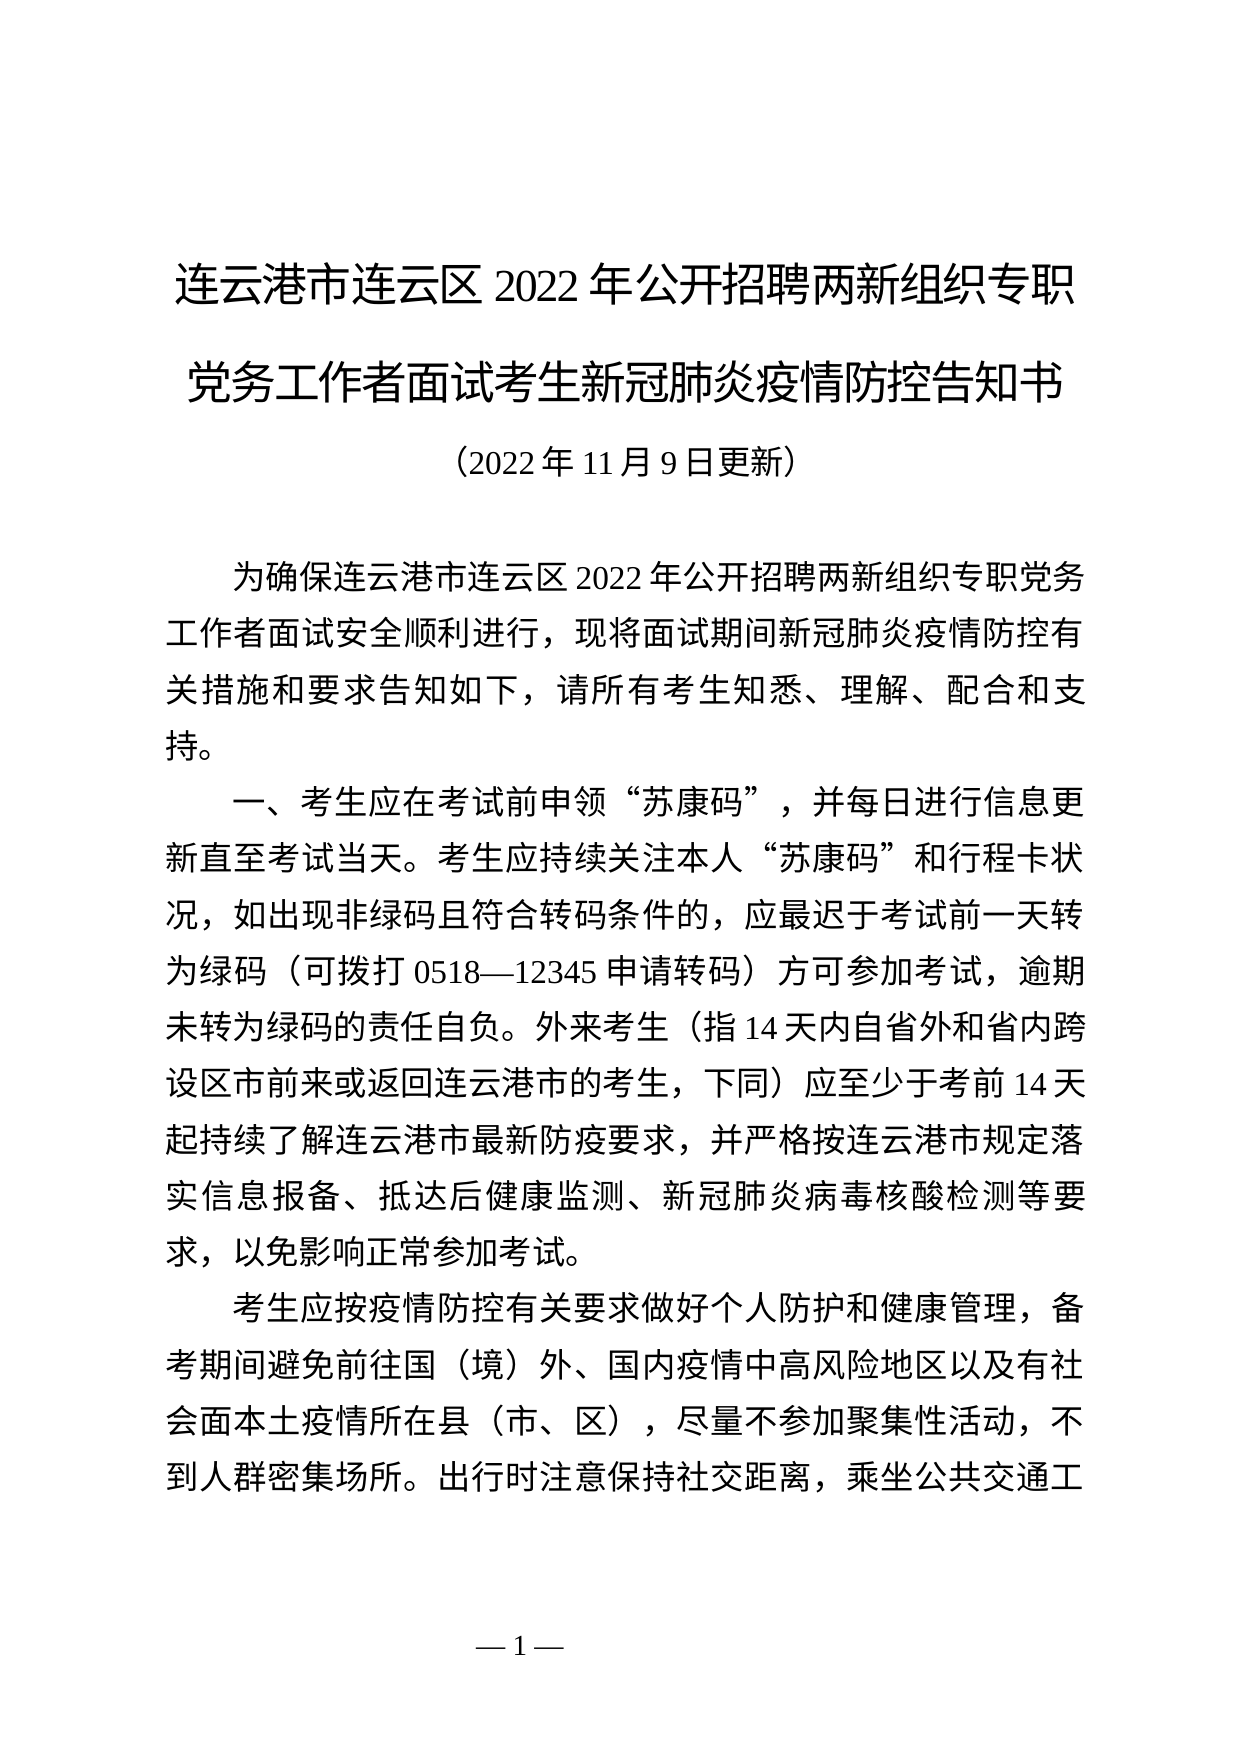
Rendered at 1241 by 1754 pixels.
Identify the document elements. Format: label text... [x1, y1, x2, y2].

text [165, 1276, 1087, 1501]
text （2022年11月9日更新） [165, 428, 1087, 486]
text 连云港市连云区2022年公开招聘两新组织专职 [165, 233, 1087, 330]
text 党务工作者面试考生新冠肺炎疫情防控告知书 [165, 330, 1087, 428]
text 为确保连云港市连云区2022年公开招聘两新组织专职党务工作者面试安全顺利进行，现将面试期间新冠肺炎疫情防控有关措施和要求告知如下，请所有考生知悉、理解、配合和支持。 [165, 544, 1087, 769]
text 一、考生应在考试前申领“苏康码”，并每日进行信息更新直至考试当天。考生应持续关注本人“苏康码”和行程卡状况，如出现非绿码且符合转码条件的，应最迟于考试前一天转为绿码（可拨打0518—12345申请转码）方可参加考试，逾期未转为绿码的责任自负。外来考生（指14天内自省外和省内跨设区市前来或返回连云港市的考生，下同）应至少于考前14天起持续了解连云港市最新防疫要求，并严格按连云港市规定落实信息报备、抵达后健康监测、新冠肺炎病毒核酸检测等要求，以免影响正常参加考试。 [165, 769, 1087, 1276]
